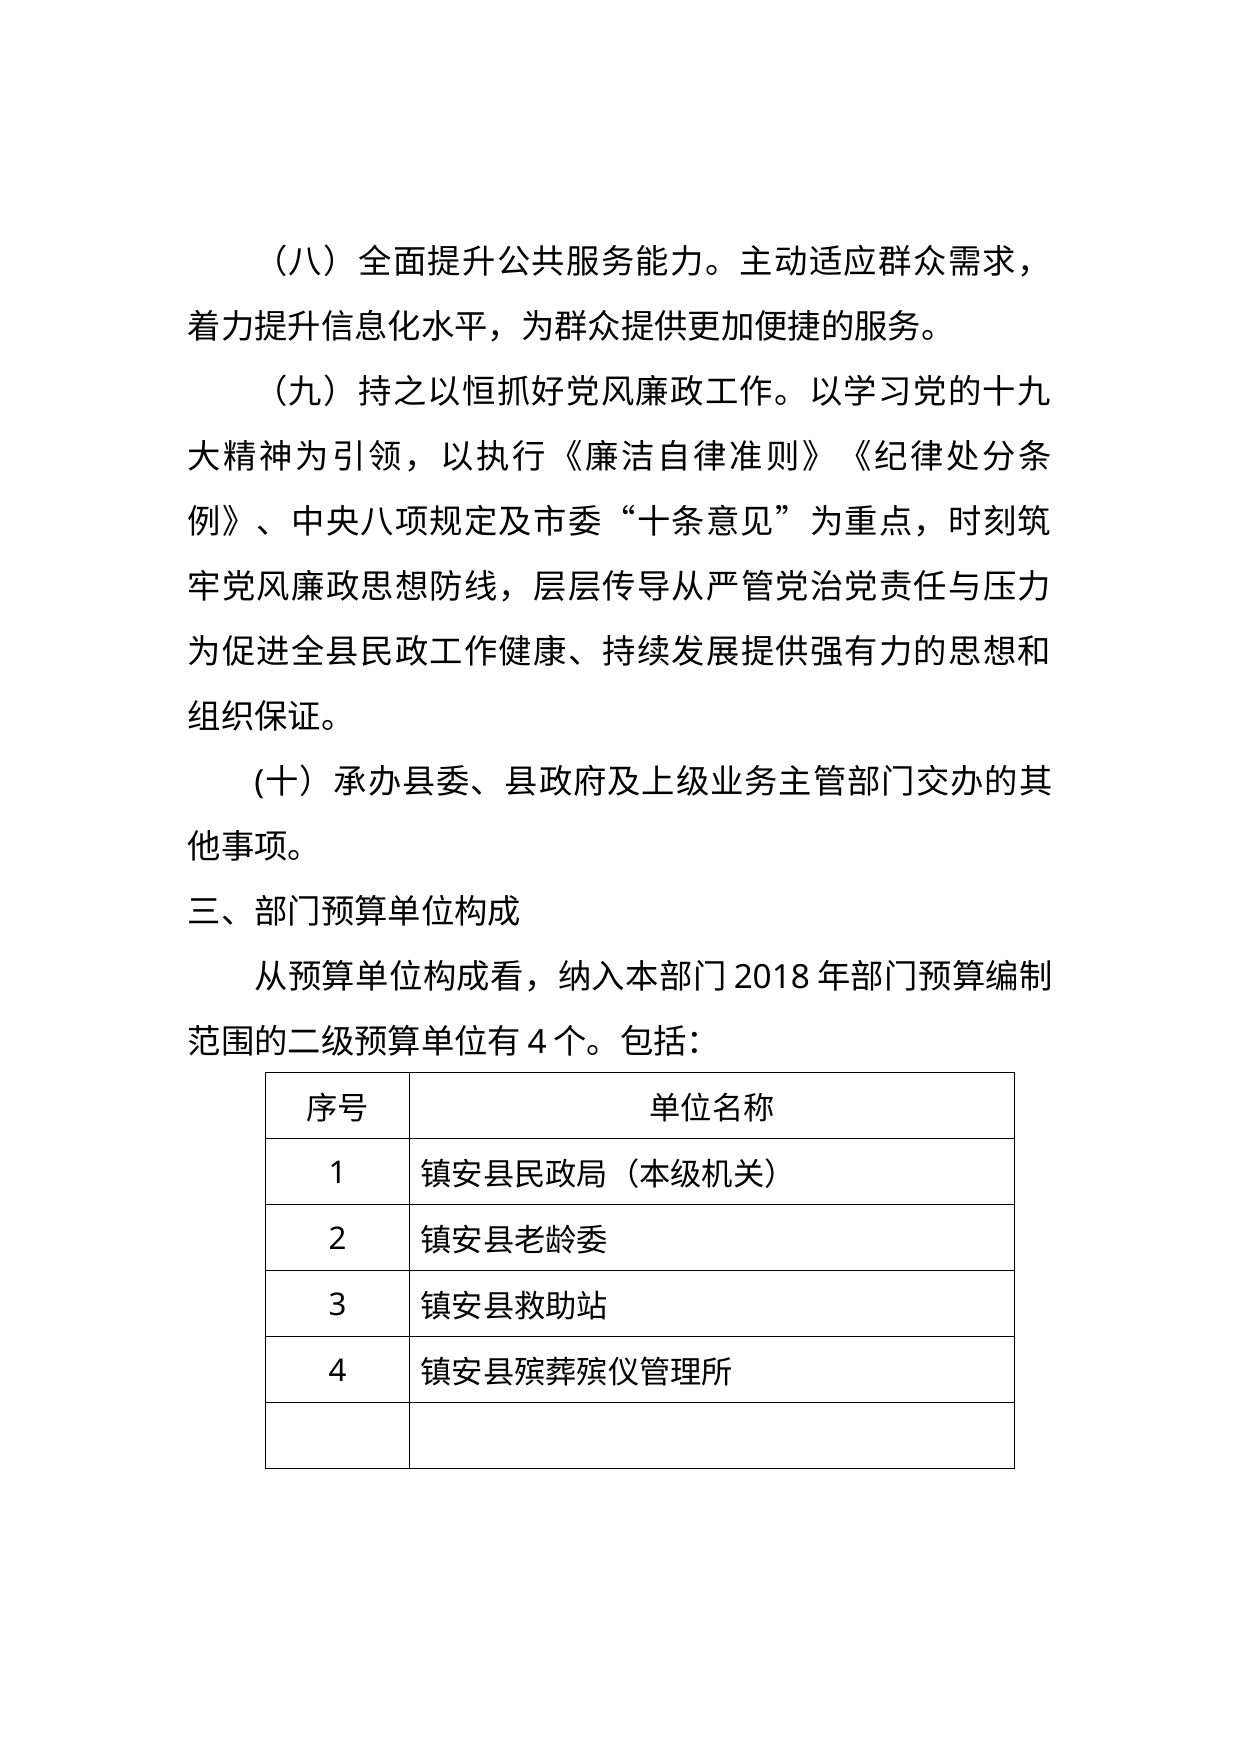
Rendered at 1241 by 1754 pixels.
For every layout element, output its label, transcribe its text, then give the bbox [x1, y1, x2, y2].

table_cell [410, 1403, 1014, 1468]
text （九）持之以恒抓好党风廉政工作。以学习党的十九大精神为引领，以执行《廉洁自律准则》《纪律处分条例》、中央八项规定及市委“十条意见”为重点，时刻筑牢党风廉政思想防线，层层传导从严管党治党责任与压力，为促进全县民政工作健康、持续发展提供强有力的思想和组织保证。 [187, 357, 1053, 747]
table_cell 镇安县殡葬殡仪管理所 [410, 1337, 1014, 1402]
text （八）全面提升公共服务能力。主动适应群众需求，着力提升信息化水平，为群众提供更加便捷的服务。 [187, 227, 1053, 357]
table_cell 4 [266, 1337, 409, 1402]
table_cell 镇安县民政局（本级机关） [410, 1139, 1014, 1204]
text (十）承办县委、县政府及上级业务主管部门交办的其他事项。 [187, 747, 1053, 877]
table_cell 2 [266, 1205, 409, 1270]
table_cell 1 [266, 1139, 409, 1204]
table_cell 镇安县老龄委 [410, 1205, 1014, 1270]
table_cell 镇安县救助站 [410, 1271, 1014, 1336]
text 三、部门预算单位构成 [187, 877, 1053, 942]
table_cell 3 [266, 1271, 409, 1336]
table_header 单位名称 [410, 1073, 1014, 1138]
table_cell [266, 1403, 409, 1468]
table_header 序号 [266, 1073, 409, 1138]
text 从预算单位构成看，纳入本部门2018年部门预算编制范围的二级预算单位有4个。包括： [187, 942, 1053, 1072]
